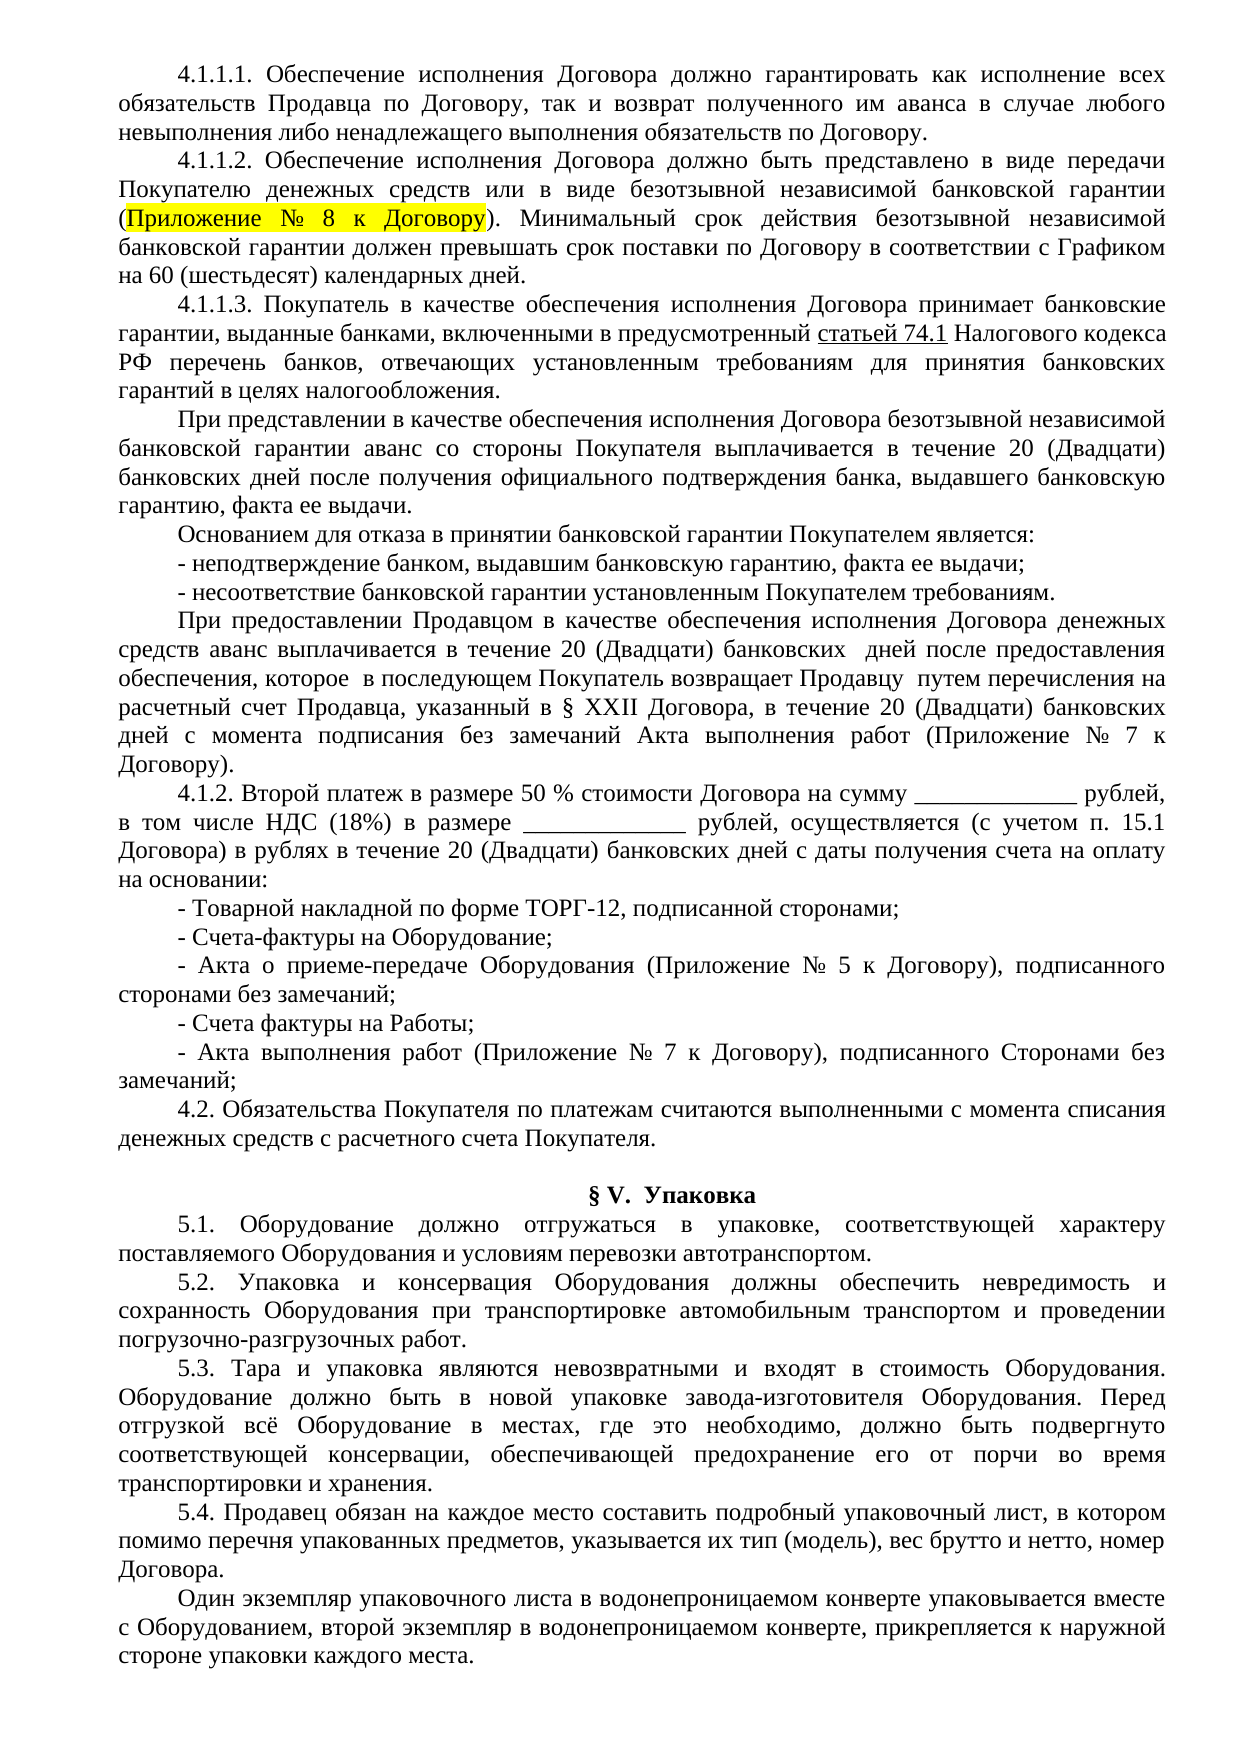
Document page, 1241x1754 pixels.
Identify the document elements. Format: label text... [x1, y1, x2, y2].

text При предоставлении Продавцом в качестве обеспечения исполнения Договора денежных средств аванс выплачивается в течение 20 (Двадцати) банковских дней после предоставления обеспечения, которое в последующем Покупатель возвращает Продавцу путем перечисления на расчетный счет Продавца, указанный в § XXII Договора, в течение 20 (Двадцати) банковских дней с момента подписания без замечаний Акта выполнения работ (Приложение № 7 к Договору). [118, 605, 1167, 778]
text 5.3. Тара и упаковка являются невозвратными и входят в стоимость Оборудования. Оборудование должно быть в новой упаковке завода-изготовителя Оборудования. Перед отгрузкой всё Оборудование в местах, где это необходимо, должно быть подвергнуто соответствующей консервации, обеспечивающей предохранение его от порчи во время транспортировки и хранения. [118, 1353, 1167, 1497]
text Основанием для отказа в принятии банковской гарантии Покупателем является: [118, 519, 1167, 548]
text 4.1.2. Второй платеж в размере 50 % стоимости Договора на сумму _____________ рублей, в том числе НДС (18%) в размере _____________ рублей, осуществляется (с учетом п. 15.1 Договора) в рублях в течение 20 (Двадцати) банковских дней c даты получения счета на оплату на основании: [118, 778, 1167, 893]
text 5.2. Упаковка и консервация Оборудования должны обеспечить невредимость и сохранность Оборудования при транспортировке автомобильным транспортом и проведении погрузочно-разгрузочных работ. [118, 1267, 1167, 1353]
text - несоответствие банковской гарантии установленным Покупателем требованиям. [118, 577, 1167, 605]
text 4.1.1.2. Обеспечение исполнения Договора должно быть представлено в виде передачи Покупателю денежных средств или в виде безотзывной независимой банковской гарантии (Приложение № 8 к Договору). Минимальный срок действия безотзывной независимой банковской гарантии должен превышать срок поставки по Договору в соответствии с Графиком на 60 (шестьдесят) календарных дней. [118, 145, 1167, 289]
text 4.1.1.1. Обеспечение исполнения Договора должно гарантировать как исполнение всех обязательств Продавца по Договору, так и возврат полученного им аванса в случае любого невыполнения либо ненадлежащего выполнения обязательств по Договору. [118, 59, 1167, 145]
text § V. Упаковка [118, 1180, 1167, 1209]
text 4.1.1.3. Покупатель в качестве обеспечения исполнения Договора принимает банковские гарантии, выданные банками, включенными в предусмотренный статьей 74.1 Налогового кодекса РФ перечень банков, отвечающих установленным требованиям для принятия банковских гарантий в целях налогообложения. [118, 289, 1167, 404]
text - Счета фактуры на Работы; [118, 1008, 1167, 1037]
text 4.2. Обязательства Покупателя по платежам считаются выполненными с момента списания денежных средств с расчетного счета Покупателя. [118, 1094, 1167, 1152]
text - Акта о приеме-передаче Оборудования (Приложение № 5 к Договору), подписанного сторонами без замечаний; [118, 950, 1167, 1008]
text 5.4. Продавец обязан на каждое место составить подробный упаковочный лист, в котором помимо перечня упакованных предметов, указывается их тип (модель), вес брутто и нетто, номер Договора. [118, 1497, 1167, 1583]
text - Акта выполнения работ (Приложение № 7 к Договору), подписанного Сторонами без замечаний; [118, 1037, 1167, 1094]
text 5.1. Оборудование должно отгружаться в упаковке, соответствующей характеру поставляемого Оборудования и условиям перевозки автотранспортом. [118, 1209, 1167, 1267]
text - Счета-фактуры на Оборудование; [118, 922, 1167, 950]
text При представлении в качестве обеспечения исполнения Договора безотзывной независимой банковской гарантии аванс со стороны Покупателя выплачивается в течение 20 (Двадцати) банковских дней после получения официального подтверждения банка, выдавшего банковскую гарантию, факта ее выдачи. [118, 404, 1167, 519]
text - неподтверждение банком, выдавшим банковскую гарантию, факта ее выдачи; [118, 548, 1167, 577]
text Один экземпляр упаковочного листа в водонепроницаемом конверте упаковывается вместе с Оборудованием, второй экземпляр в водонепроницаемом конверте, прикрепляется к наружной стороне упаковки каждого места. [118, 1583, 1167, 1669]
text - Товарной накладной по форме ТОРГ-12, подписанной сторонами; [118, 893, 1167, 922]
